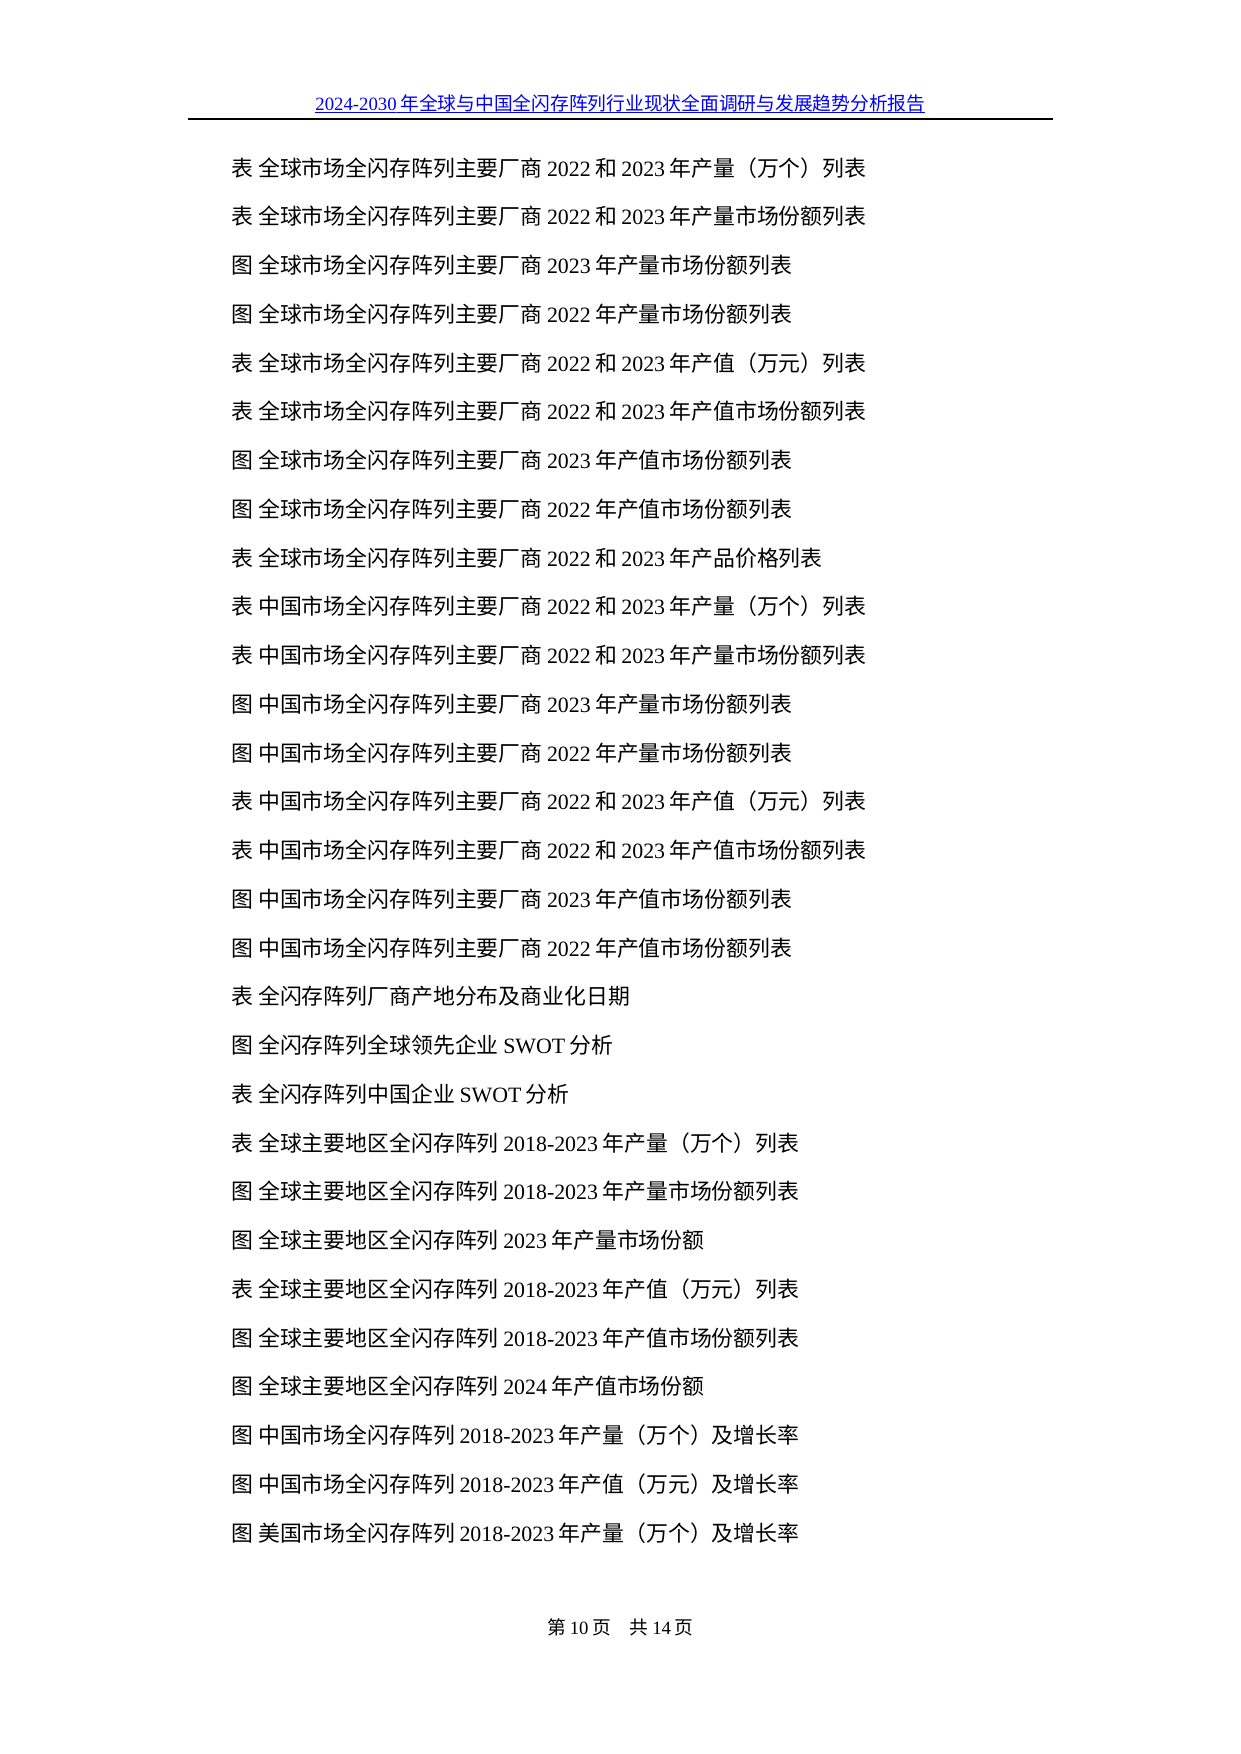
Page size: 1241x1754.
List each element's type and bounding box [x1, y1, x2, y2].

text [187, 150, 1053, 1548]
